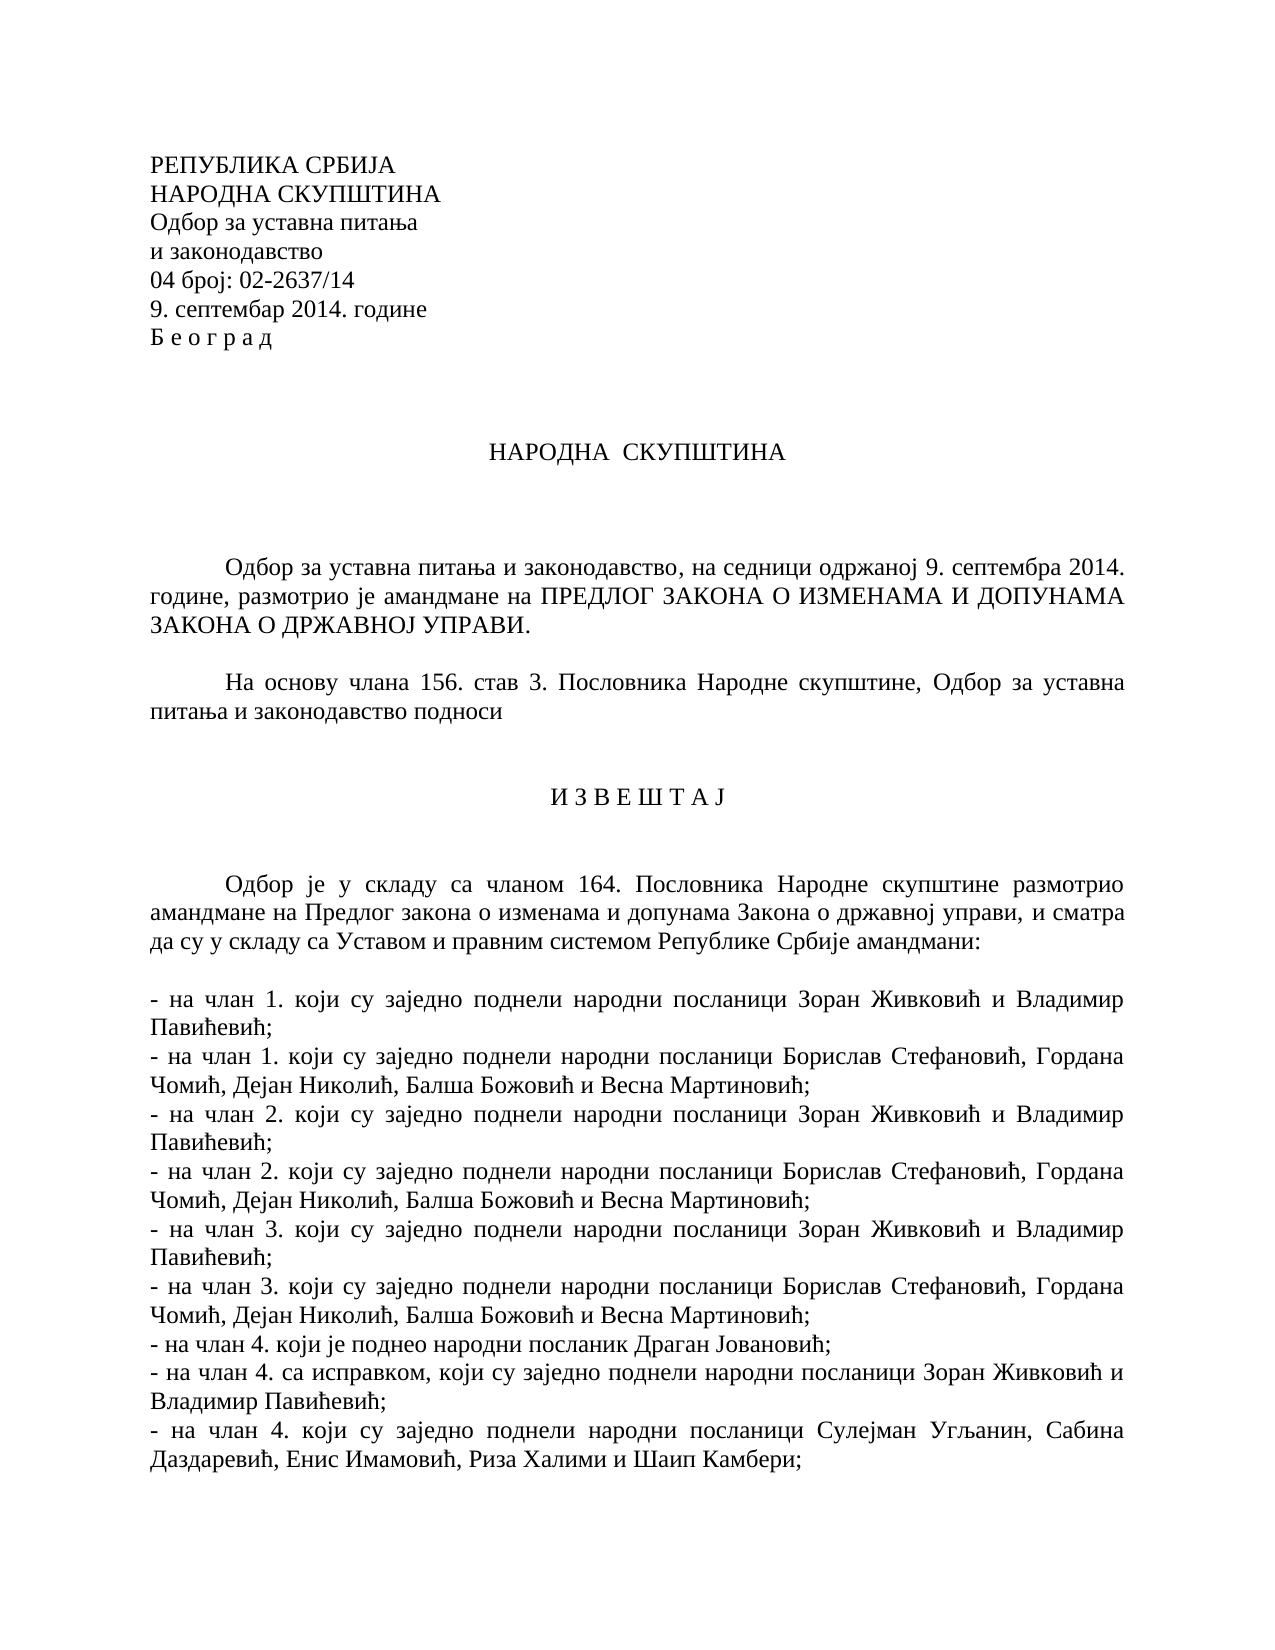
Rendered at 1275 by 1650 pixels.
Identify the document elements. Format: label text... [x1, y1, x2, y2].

text 04 број: 02-2637/14 [150, 265, 1125, 294]
text Одбор за уставна питања и законодавство, на седници одржаној 9. септембра 2014. године, размотрио је амандмане на ПРЕДЛОГ ЗАКОНА О ИЗМЕНАМА И ДОПУНАМА ЗАКОНА О ДРЖАВНОЈ УПРАВИ. [150, 552, 1125, 639]
text - на члан 2. који су заједно поднели народни посланици Борислав Стефановић, Гордана Чомић, Дејан Николић, Балша Божовић и Весна Мартиновић; [150, 1156, 1125, 1214]
text На основу члана 156. став 3. Пословника Народне скупштине, Одбор за уставна питања и законодавство подноси [150, 667, 1125, 725]
text 9. септембар 2014. године [150, 294, 1125, 322]
text НАРОДНА СКУПШТИНА [150, 179, 1125, 207]
text Б е о г р а д [150, 322, 1125, 351]
text и законодавство [150, 236, 1125, 265]
text И З В Е Ш Т А Ј [150, 782, 1125, 811]
text - на члан 2. који су заједно поднели народни посланици Зоран Живковић и Владимир Павићевић; [150, 1099, 1125, 1156]
text Одбор је у складу са чланом 164. Пословника Народне скупштине размотрио амандмане на Предлог закона о изменама и допунама Закона о државној управи, и сматра да су у складу са Уставом и правним системом Републике Србије амандмани: [150, 869, 1125, 955]
text - на члан 4. који су заједно поднели народни посланици Сулејман Угљанин, Сабина Даздаревић, Енис Имамовић, Риза Халими и Шаип Камбери; [150, 1415, 1125, 1472]
text НАРОДНА СКУПШТИНА [150, 437, 1125, 466]
text - на члан 1. који су заједно поднели народни посланици Борислав Стефановић, Гордана Чомић, Дејан Николић, Балша Божовић и Весна Мартиновић; [150, 1041, 1125, 1099]
text - на члан 3. који су заједно поднели народни посланици Борислав Стефановић, Гордана Чомић, Дејан Николић, Балша Божовић и Весна Мартиновић; [150, 1271, 1125, 1329]
text - на члан 3. који су заједно поднели народни посланици Зоран Живковић и Владимир Павићевић; [150, 1214, 1125, 1271]
text Одбор за уставна питања [150, 207, 1125, 236]
text РЕПУБЛИКА СРБИЈА [150, 150, 1125, 179]
text - на члан 4. са исправком, који су заједно поднели народни посланици Зоран Живковић и Владимир Павићевић; [150, 1357, 1125, 1415]
text - на члан 1. који су заједно поднели народни посланици Зоран Живковић и Владимир Павићевић; [150, 984, 1125, 1041]
text - на члан 4. који је поднео народни посланик Драган Јовановић; [150, 1329, 1125, 1357]
